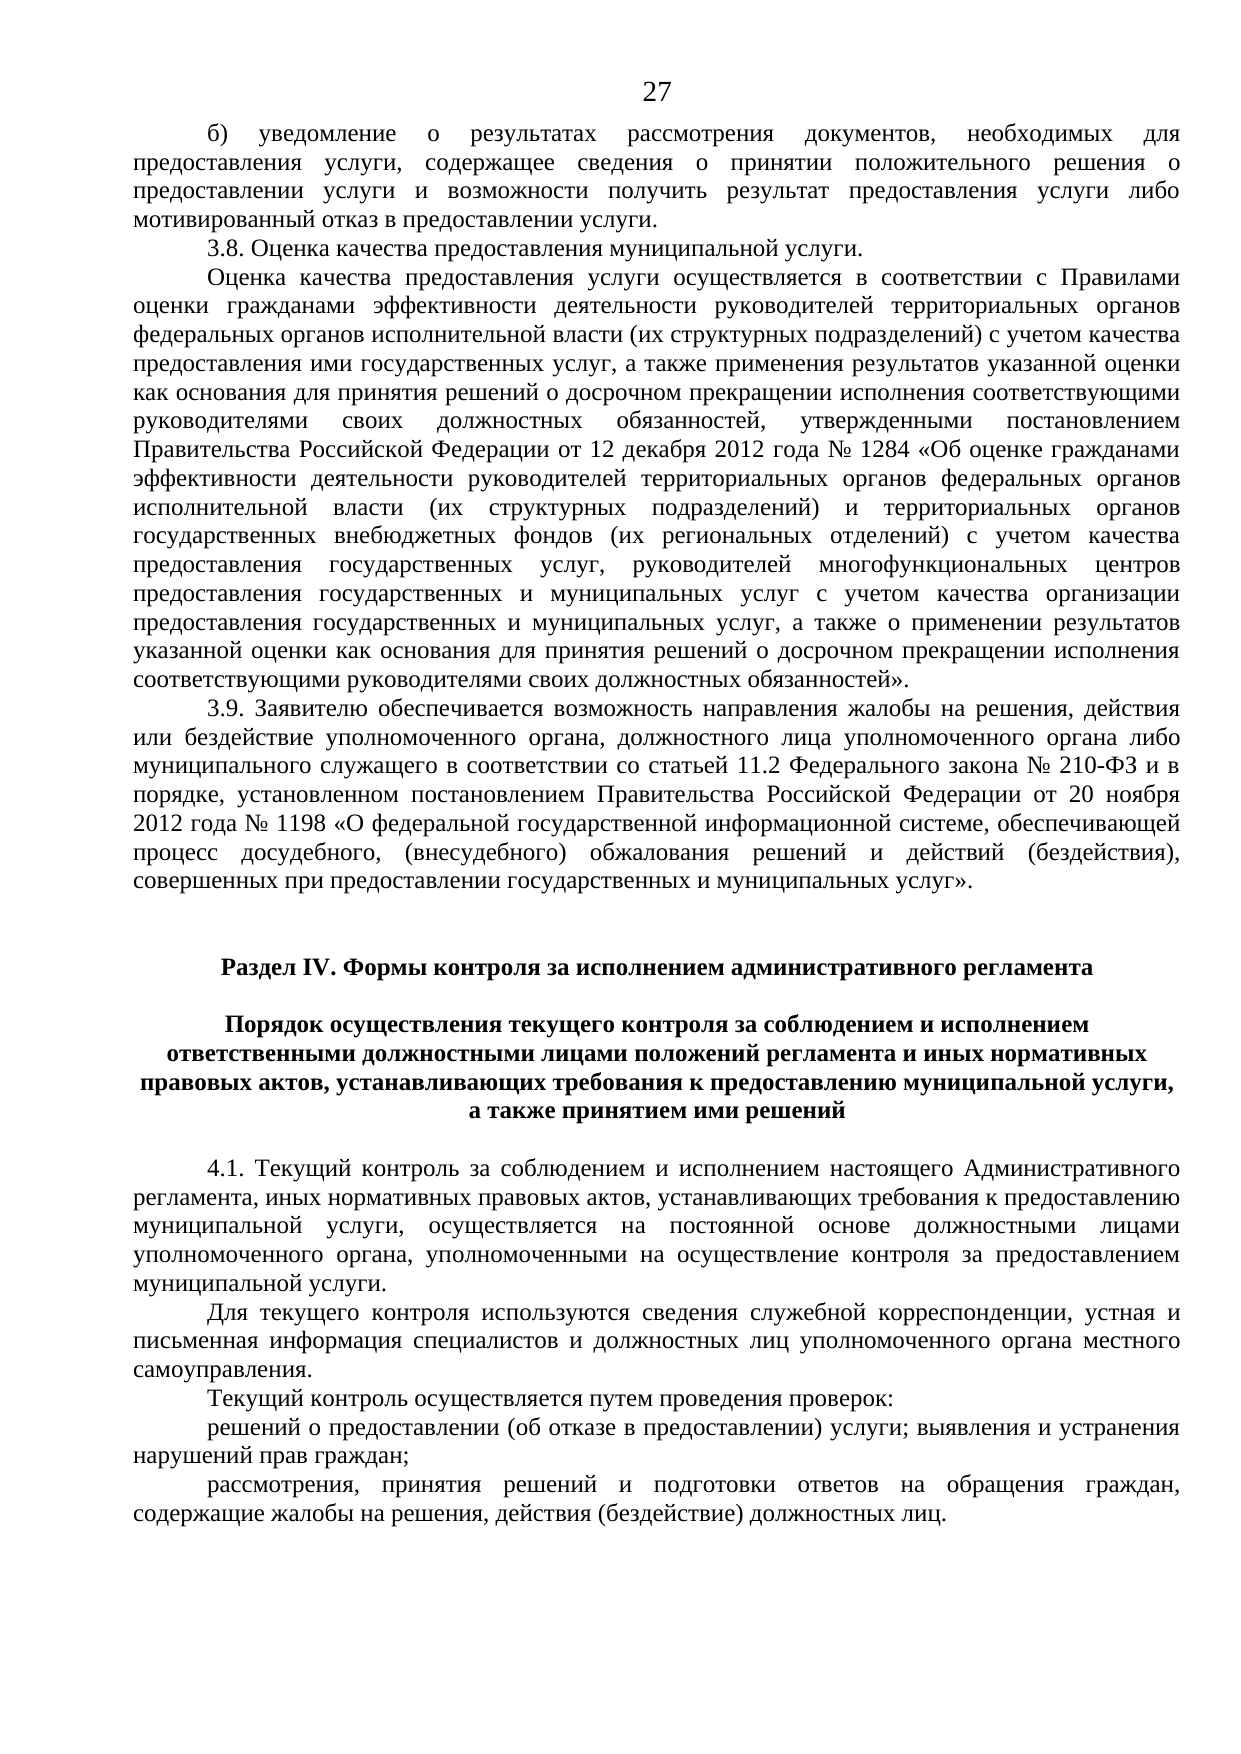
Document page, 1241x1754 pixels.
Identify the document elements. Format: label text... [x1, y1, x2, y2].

text 3.8. Оценка качества предоставления муниципальной услуги. [133, 233, 1181, 262]
text Текущий контроль осуществляется путем проведения проверок: [133, 1383, 1181, 1412]
text решений о предоставлении (об отказе в предоставлении) услуги; выявления и устранения нарушений прав граждан; [133, 1412, 1181, 1469]
text 4.1. Текущий контроль за соблюдением и исполнением настоящего Административного регламента, иных нормативных правовых актов, устанавливающих требования к предоставлению муниципальной услуги, осуществляется на постоянной основе должностными лицами уполномоченного органа, уполномоченными на осуществление контроля за предоставлением муниципальной услуги. [133, 1153, 1181, 1297]
text Для текущего контроля используются сведения служебной корреспонденции, устная и письменная информация специалистов и должностных лиц уполномоченного органа местного самоуправления. [133, 1297, 1181, 1383]
text Оценка качества предоставления услуги осуществляется в соответствии с Правилами оценки гражданами эффективности деятельности руководителей территориальных органов федеральных органов исполнительной власти (их структурных подразделений) с учетом качества предоставления ими государственных услуг, а также применения результатов указанной оценки как основания для принятия решений о досрочном прекращении исполнения соответствующими руководителями своих должностных обязанностей, утвержденными постановлением Правительства Российской Федерации от 12 декабря 2012 года № 1284 «Об оценке гражданами эффективности деятельности руководителей территориальных органов федеральных органов исполнительной власти (их структурных подразделений) и территориальных органов государственных внебюджетных фондов (их региональных отделений) с учетом качества предоставления государственных услуг, руководителей многофункциональных центров предоставления государственных и муниципальных услуг с учетом качества организации предоставления государственных и муниципальных услуг, а также о применении результатов указанной оценки как основания для принятия решений о досрочном прекращении исполнения соответствующими руководителями своих должностных обязанностей». [133, 262, 1181, 693]
text рассмотрения, принятия решений и подготовки ответов на обращения граждан, содержащие жалобы на решения, действия (бездействие) должностных лиц. [133, 1469, 1181, 1527]
text Порядок осуществления текущего контроля за соблюдением и исполнением ответственными должностными лицами положений регламента и иных нормативных правовых актов, устанавливающих требования к предоставлению муниципальной услуги, а также принятием ими решений [133, 1009, 1181, 1124]
text б) уведомление о результатах рассмотрения документов, необходимых для предоставления услуги, содержащее сведения о принятии положительного решения о предоставлении услуги и возможности получить результат предоставления услуги либо мотивированный отказ в предоставлении услуги. [133, 118, 1181, 233]
text Раздел IV. Формы контроля за исполнением административного регламента [133, 952, 1181, 981]
text 3.9. Заявителю обеспечивается возможность направления жалобы на решения, действия или бездействие уполномоченного органа, должностного лица уполномоченного органа либо муниципального служащего в соответствии со статьей 11.2 Федерального закона № 210-ФЗ и в порядке, установленном постановлением Правительства Российской Федерации от 20 ноября 2012 года № 1198 «О федеральной государственной информационной системе, обеспечивающей процесс досудебного, (внесудебного) обжалования решений и действий (бездействия), совершенных при предоставлении государственных и муниципальных услуг». [133, 693, 1181, 894]
